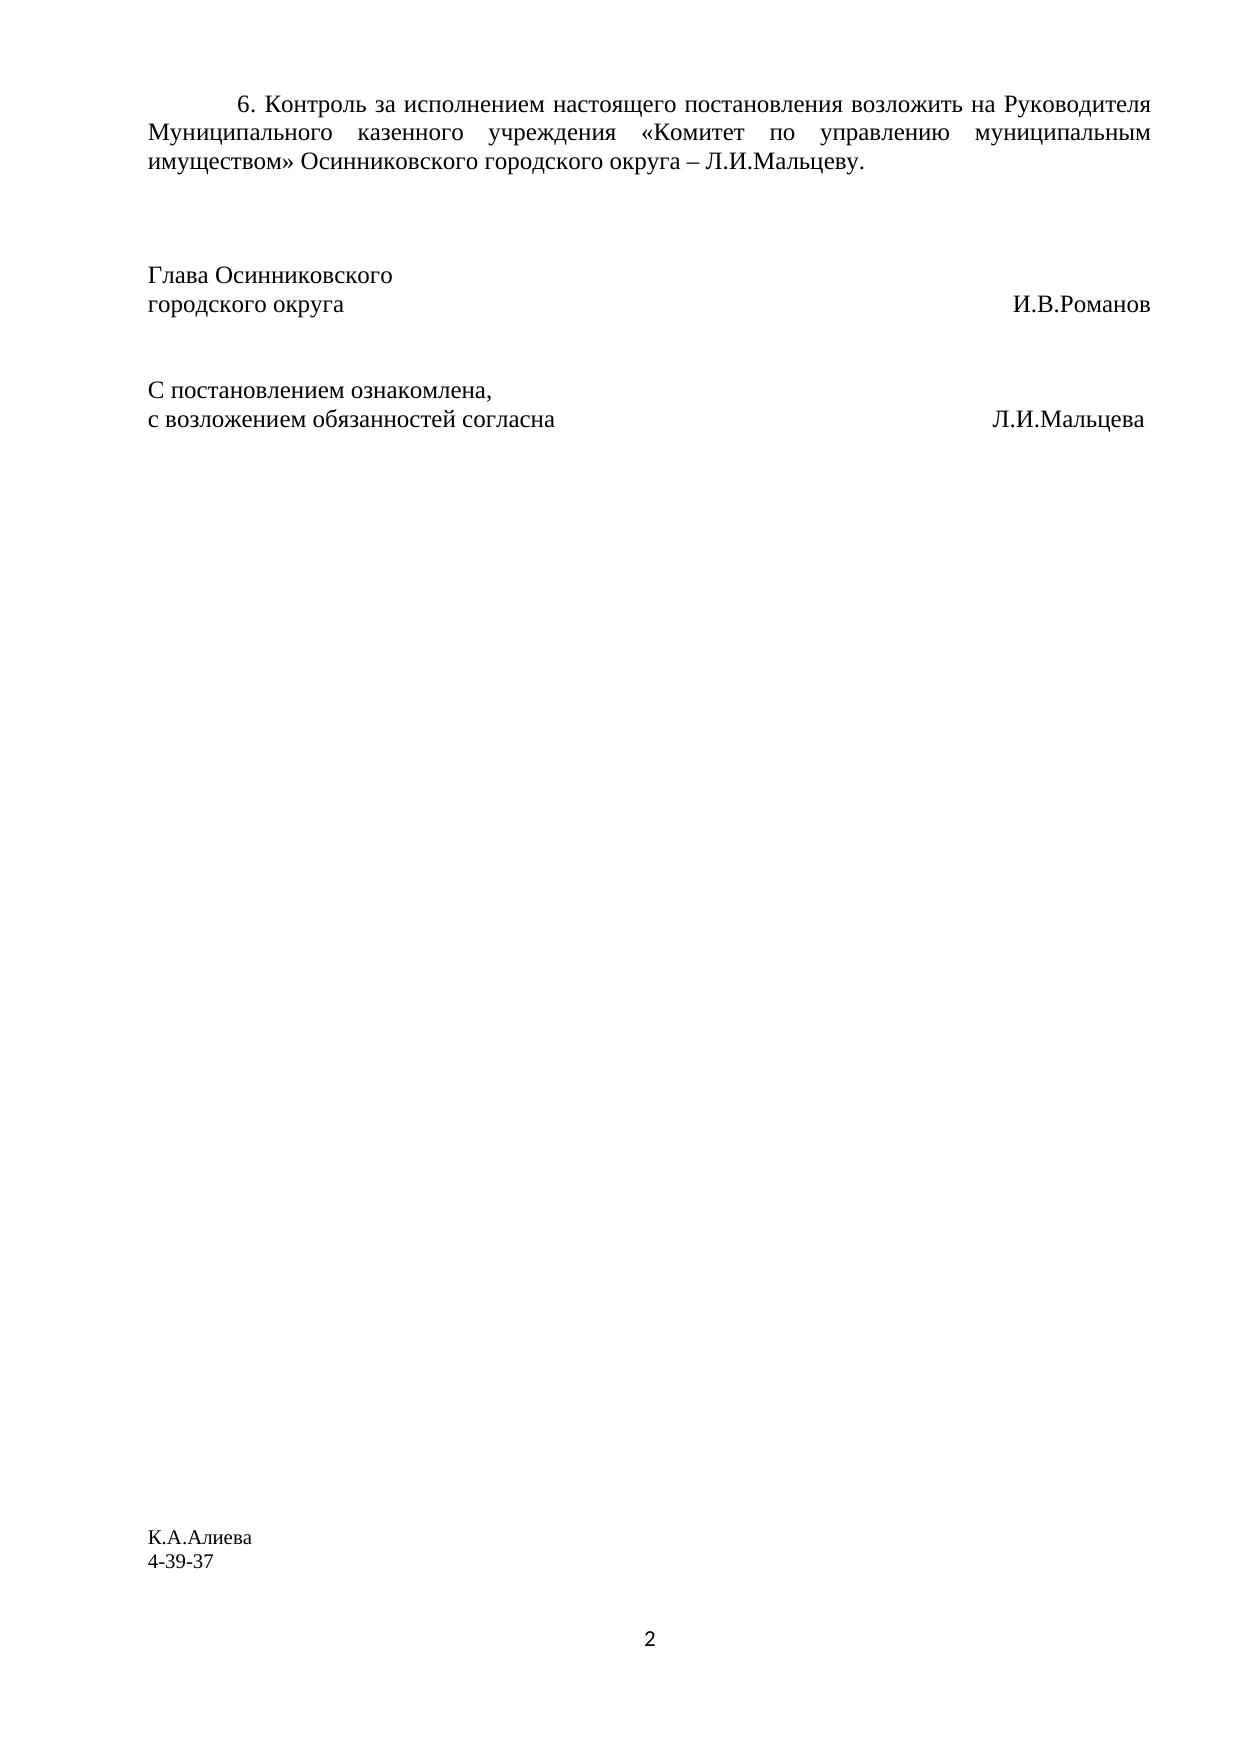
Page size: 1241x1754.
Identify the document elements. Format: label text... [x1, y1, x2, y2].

text с возложением обязанностей согласна Л.И.Мальцева [148, 404, 1152, 433]
text К.А.Алиева [148, 1525, 1152, 1549]
text 4-39-37 [148, 1549, 1152, 1573]
text С постановлением ознакомлена, [148, 375, 1152, 404]
text 6. Контроль за исполнением настоящего постановления возложить на Руководителя Муниципального казенного учреждения «Комитет по управлению муниципальным имуществом» Осинниковского городского округа – Л.И.Мальцеву. [148, 89, 1152, 175]
text городского округа И.В.Романов [148, 289, 1152, 318]
text Глава Осинниковского [148, 260, 1152, 289]
